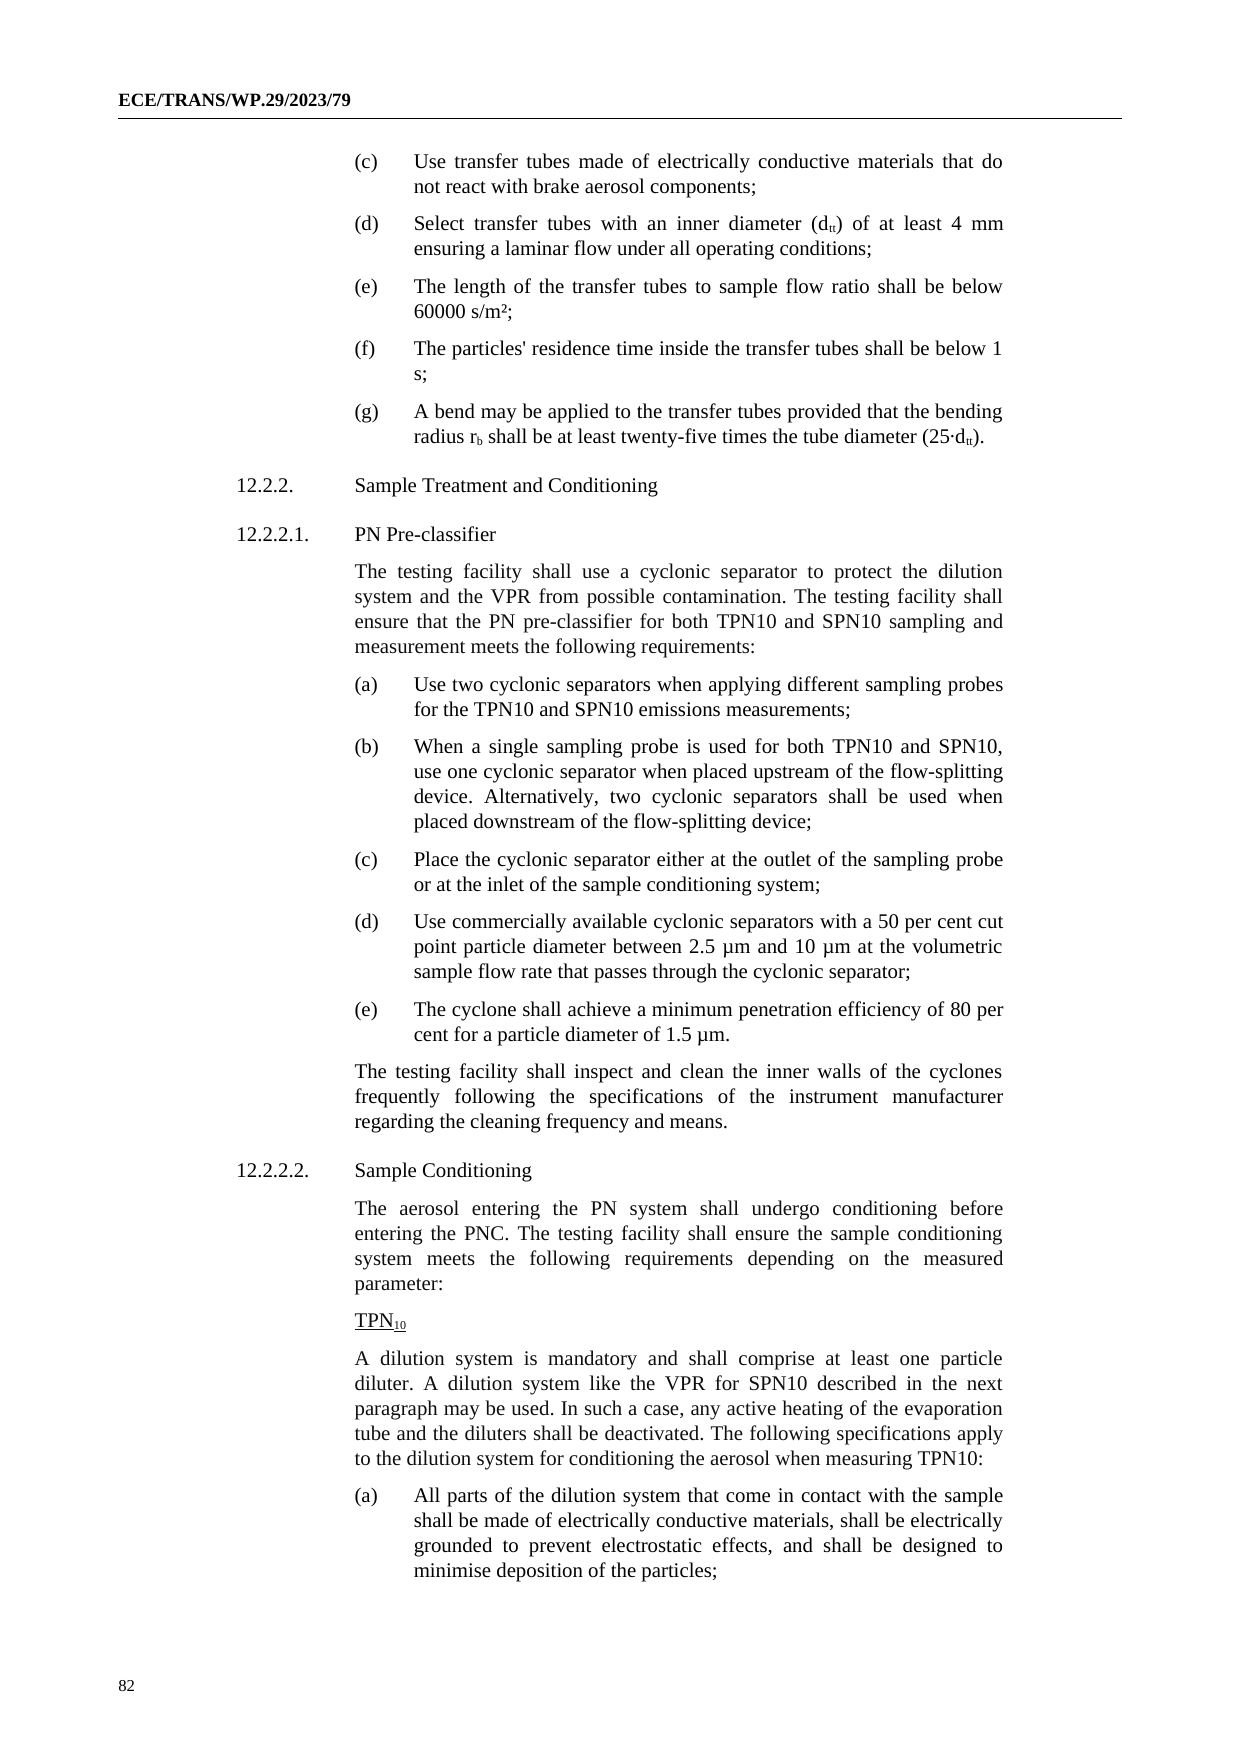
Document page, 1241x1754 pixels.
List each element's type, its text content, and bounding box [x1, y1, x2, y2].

subtitle 12.2.2. Sample Treatment and Conditioning [236, 473, 1004, 497]
subtitle (d) Use commercially available cyclonic separators with a 50 per cent cut point particle diameter between 2.5 µm and 10 µm at the volumetric sample flow rate that passes through the cyclonic separator; [354, 908, 1004, 983]
text The aerosol entering the PN system shall undergo conditioning before entering the PNC. The testing facility shall ensure the sample conditioning system meets the following requirements depending on the measured parameter: [354, 1195, 1004, 1295]
subtitle (a) All parts of the dilution system that come in contact with the sample shall be made of electrically conductive materials, shall be electrically grounded to prevent electrostatic effects, and shall be designed to minimise deposition of the particles; [354, 1482, 1004, 1582]
text A dilution system is mandatory and shall comprise at least one particle diluter. A dilution system like the VPR for SPN10 described in the next paragraph may be used. In such a case, any active heating of the evaporation tube and the diluters shall be deactivated. The following specifications apply to the dilution system for conditioning the aerosol when measuring TPN10: [354, 1345, 1004, 1470]
subtitle (b) When a single sampling probe is used for both TPN10 and SPN10, use one cyclonic separator when placed upstream of the flow-splitting device. Alternatively, two cyclonic separators shall be used when placed downstream of the flow-splitting device; [354, 733, 1004, 833]
subtitle (c) Use transfer tubes made of electrically conductive materials that do not react with brake aerosol components; [354, 148, 1004, 198]
subtitle The testing facility shall inspect and clean the inner walls of the cyclones frequently following the specifications of the instrument manufacturer regarding the cleaning frequency and means. [354, 1058, 1004, 1133]
subtitle (f) The particles' residence time inside the transfer tubes shall be below 1 s; [354, 335, 1004, 385]
subtitle (e) The cyclone shall achieve a minimum penetration efficiency of 80 per cent for a particle diameter of 1.5 µm. [354, 996, 1004, 1046]
text The testing facility shall use a cyclonic separator to protect the dilution system and the VPR from possible contamination. The testing facility shall ensure that the PN pre-classifier for both TPN10 and SPN10 sampling and measurement meets the following requirements: [354, 558, 1004, 658]
subtitle (a) Use two cyclonic separators when applying different sampling probes for the TPN10 and SPN10 emissions measurements; [354, 671, 1004, 721]
subtitle (c) Place the cyclonic separator either at the outlet of the sampling probe or at the inlet of the sample conditioning system; [354, 846, 1004, 896]
subtitle 12.2.2.1. PN Pre-classifier [236, 522, 1004, 546]
text TPN10 [354, 1307, 1004, 1332]
subtitle 12.2.2.2. Sample Conditioning [236, 1158, 1004, 1182]
subtitle (e) The length of the transfer tubes to sample flow ratio shall be below 60000 s/m²; [354, 273, 1004, 323]
subtitle (g) A bend may be applied to the transfer tubes provided that the bending radius rb shall be at least twenty-five times the tube diameter (25∙dtt). [354, 398, 1004, 448]
subtitle (d) Select transfer tubes with an inner diameter (dtt) of at least 4 mm ensuring a laminar flow under all operating conditions; [354, 210, 1004, 260]
